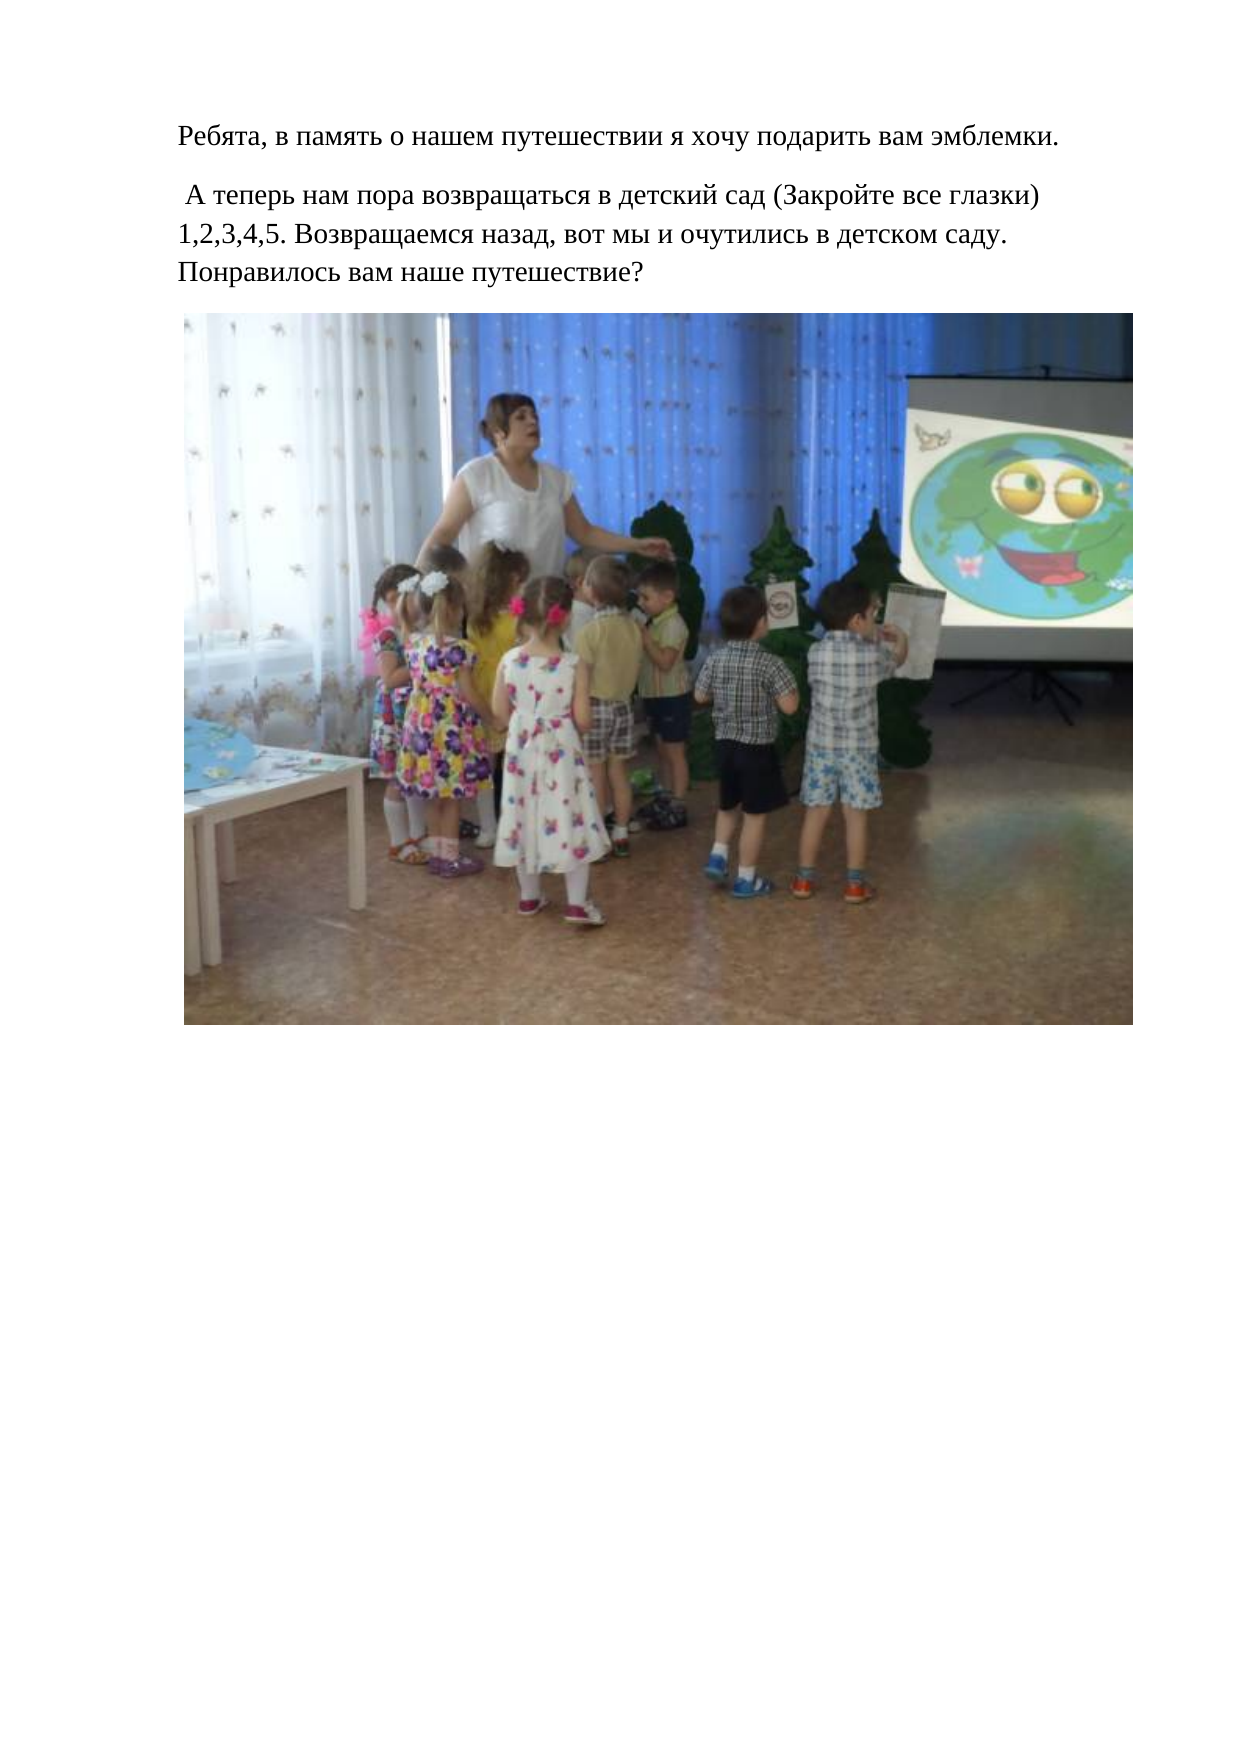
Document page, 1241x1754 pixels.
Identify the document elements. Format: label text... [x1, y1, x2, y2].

picture [184, 313, 1133, 1025]
text Ребята, в память о нашем путешествии я хочу подарить вам эмблемки. [177, 118, 1152, 152]
text А теперь нам пора возвращаться в детский сад (Закройте все глазки) 1,2,3,4,5. Возвращаемся назад, вот мы и очутились в детском саду. Понравилось вам наше путешествие? [177, 177, 1152, 288]
